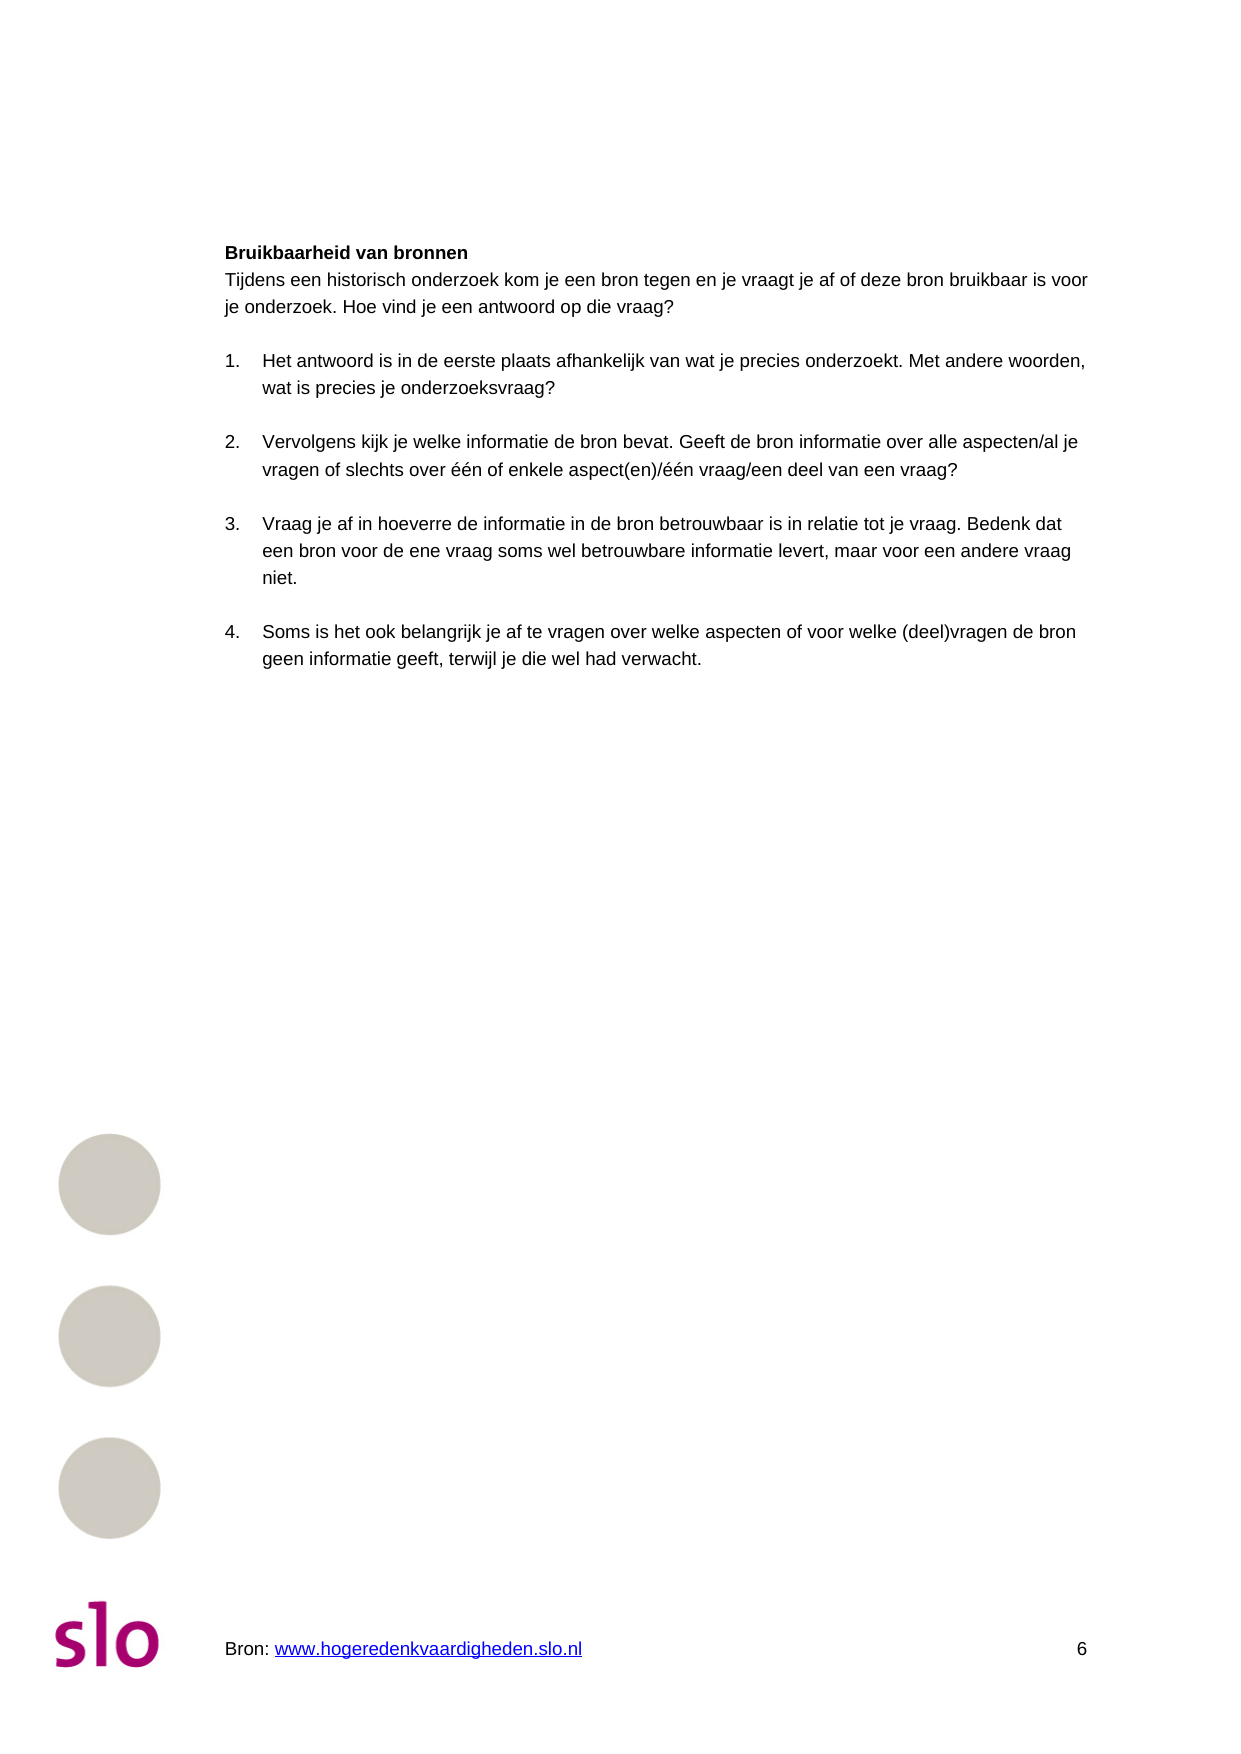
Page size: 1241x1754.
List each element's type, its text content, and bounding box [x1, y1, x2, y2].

text Bruikbaarheid van bronnen Tijdens een historisch onderzoek kom je een bron tegen en je vraagt je af of deze bron bruikbaar is voor je onderzoek. Hoe vind je een antwoord op die vraag? [224, 236, 1092, 317]
list Vervolgens kijk je welke informatie de bron bevat. Geeft de bron informatie over alle aspecten/al je vragen of slechts over één of enkele aspect(en)/één vraag/een deel van een vraag? [224, 426, 1092, 480]
list Vraag je af in hoeverre de informatie in de bron betrouwbaar is in relatie tot je vraag. Bedenk dat een bron voor de ene vraag soms wel betrouwbare informatie levert, maar voor een andere vraag niet. [224, 507, 1092, 588]
picture [37, 1117, 176, 1682]
list Soms is het ook belangrijk je af te vragen over welke aspecten of voor welke (deel)vragen de bron geen informatie geeft, terwijl je die wel had verwacht. [224, 615, 1092, 669]
list Het antwoord is in de eerste plaats afhankelijk van wat je precies onderzoekt. Met andere woorden, wat is precies je onderzoeksvraag? [224, 344, 1092, 399]
